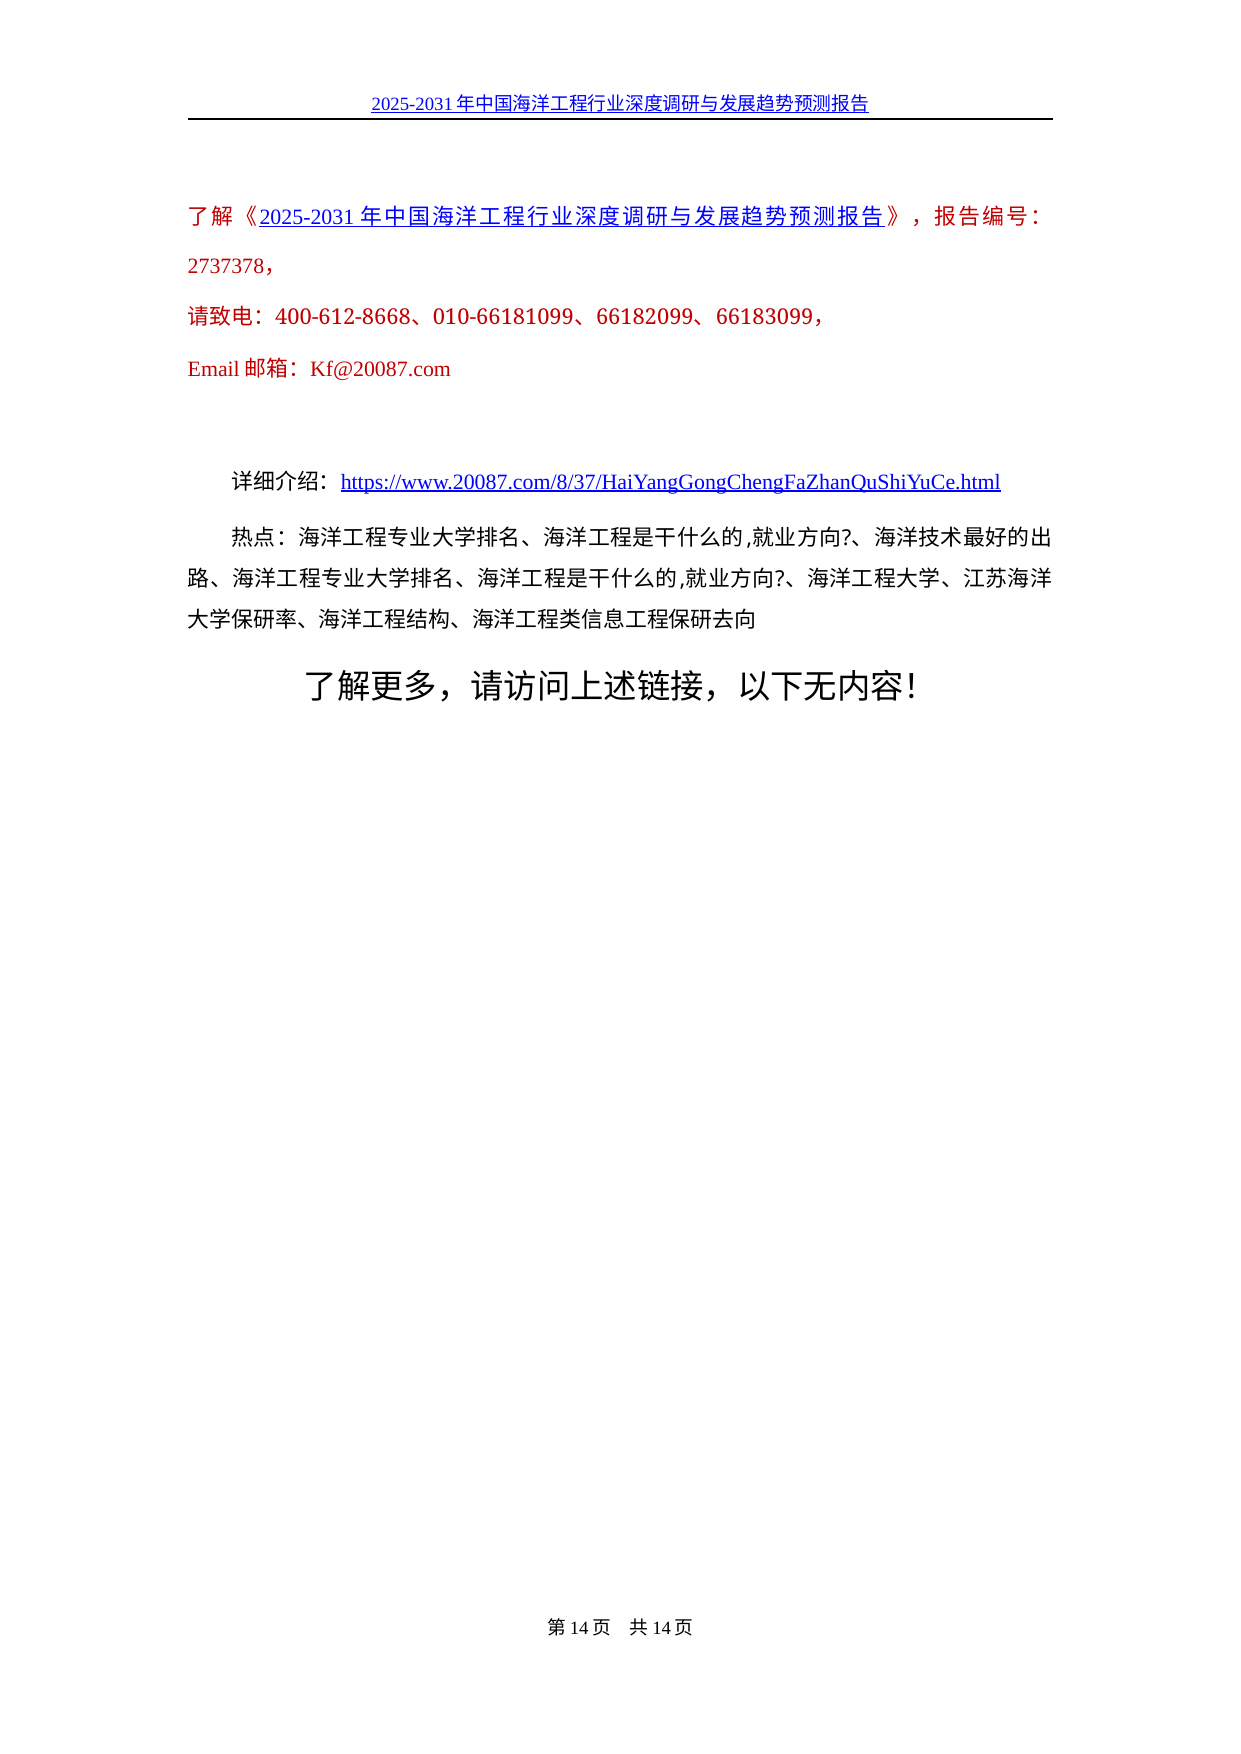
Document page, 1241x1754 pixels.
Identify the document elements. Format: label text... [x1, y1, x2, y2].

title 了解更多，请访问上述链接，以下无内容！ [187, 651, 1053, 716]
text 热点：海洋工程专业大学排名、海洋工程是干什么的,就业方向?、海洋技术最好的出路、海洋工程专业大学排名、海洋工程是干什么的,就业方向?、海洋工程大学、江苏海洋大学保研率、海洋工程结构、海洋工程类信息工程保研去向 [187, 520, 1053, 634]
text 请致电：400-612-8668、010-66181099、66182099、66183099， [187, 299, 1053, 331]
text Email邮箱：Kf@20087.com [187, 350, 1053, 383]
text 详细介绍：https://www.20087.com/8/37/HaiYangGongChengFaZhanQuShiYuCe.html [187, 463, 1053, 496]
text 了解《2025-2031年中国海洋工程行业深度调研与发展趋势预测报告》，报告编号：2737378， [187, 198, 1053, 280]
